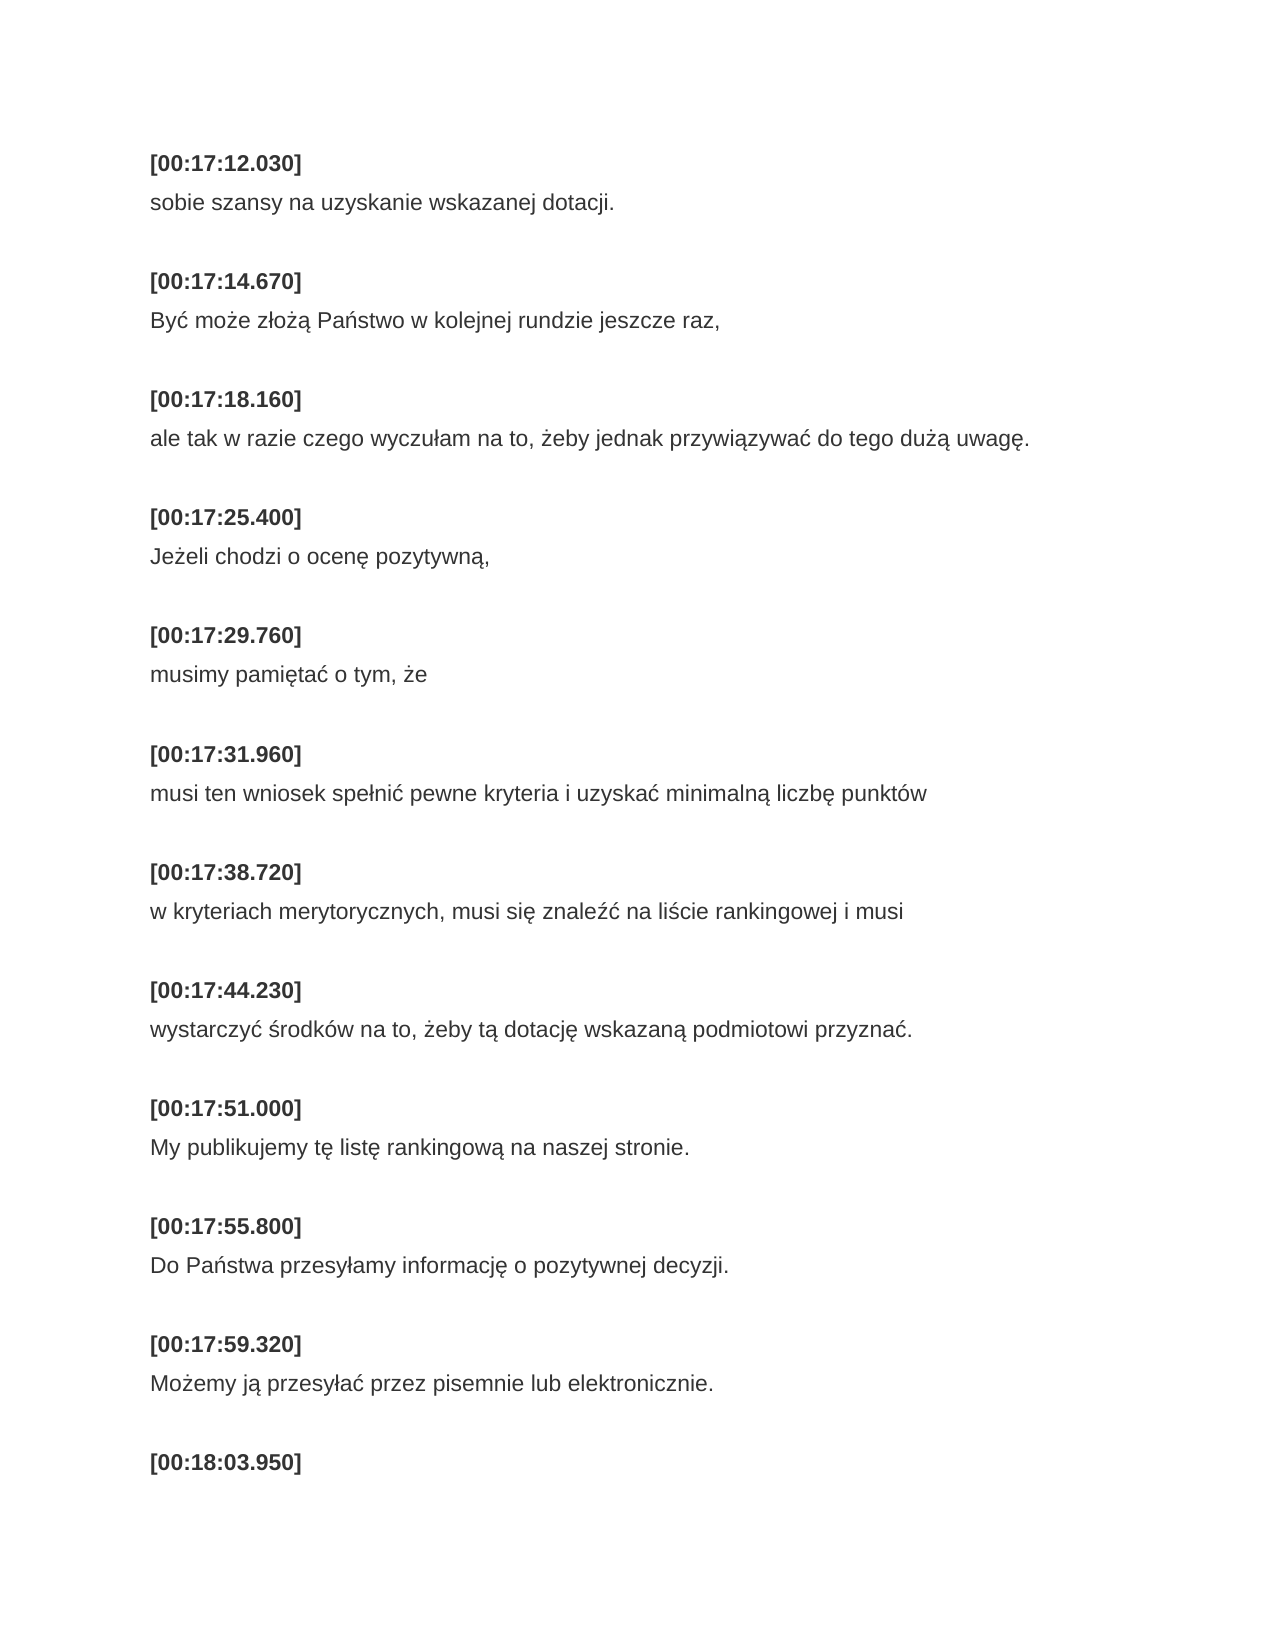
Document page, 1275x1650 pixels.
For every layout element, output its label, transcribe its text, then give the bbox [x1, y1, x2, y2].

text musi ten wniosek spełnić pewne kryteria i uzyskać minimalną liczbę punktów [150, 779, 1125, 806]
subtitle [00:17:51.000] [150, 1095, 1125, 1121]
text Możemy ją przesyłać przez pisemnie lub elektronicznie. [150, 1370, 1125, 1396]
text wystarczyć środków na to, żeby tą dotację wskazaną podmiotowi przyznać. [150, 1016, 1125, 1042]
subtitle [00:17:12.030] [150, 150, 1125, 176]
subtitle [00:17:59.320] [150, 1331, 1125, 1358]
text Jeżeli chodzi o ocenę pozytywną, [150, 543, 1125, 569]
text musimy pamiętać o tym, że [150, 661, 1125, 688]
subtitle [00:18:03.950] [150, 1449, 1125, 1476]
subtitle [00:17:44.230] [150, 977, 1125, 1003]
text sobie szansy na uzyskanie wskazanej dotacji. [150, 189, 1125, 215]
subtitle [00:17:29.760] [150, 622, 1125, 649]
subtitle [00:17:31.960] [150, 741, 1125, 767]
text ale tak w razie czego wyczułam na to, żeby jednak przywiązywać do tego dużą uwagę. [150, 425, 1125, 451]
text Do Państwa przesyłamy informację o pozytywnej decyzji. [150, 1252, 1125, 1278]
text My publikujemy tę listę rankingową na naszej stronie. [150, 1134, 1125, 1160]
subtitle [00:17:18.160] [150, 386, 1125, 413]
text w kryteriach merytorycznych, musi się znaleźć na liście rankingowej i musi [150, 898, 1125, 924]
subtitle [00:17:55.800] [150, 1213, 1125, 1239]
subtitle [00:17:14.670] [150, 268, 1125, 294]
text Być może złożą Państwo w kolejnej rundzie jeszcze raz, [150, 307, 1125, 333]
subtitle [00:17:38.720] [150, 859, 1125, 885]
subtitle [00:17:25.400] [150, 504, 1125, 531]
